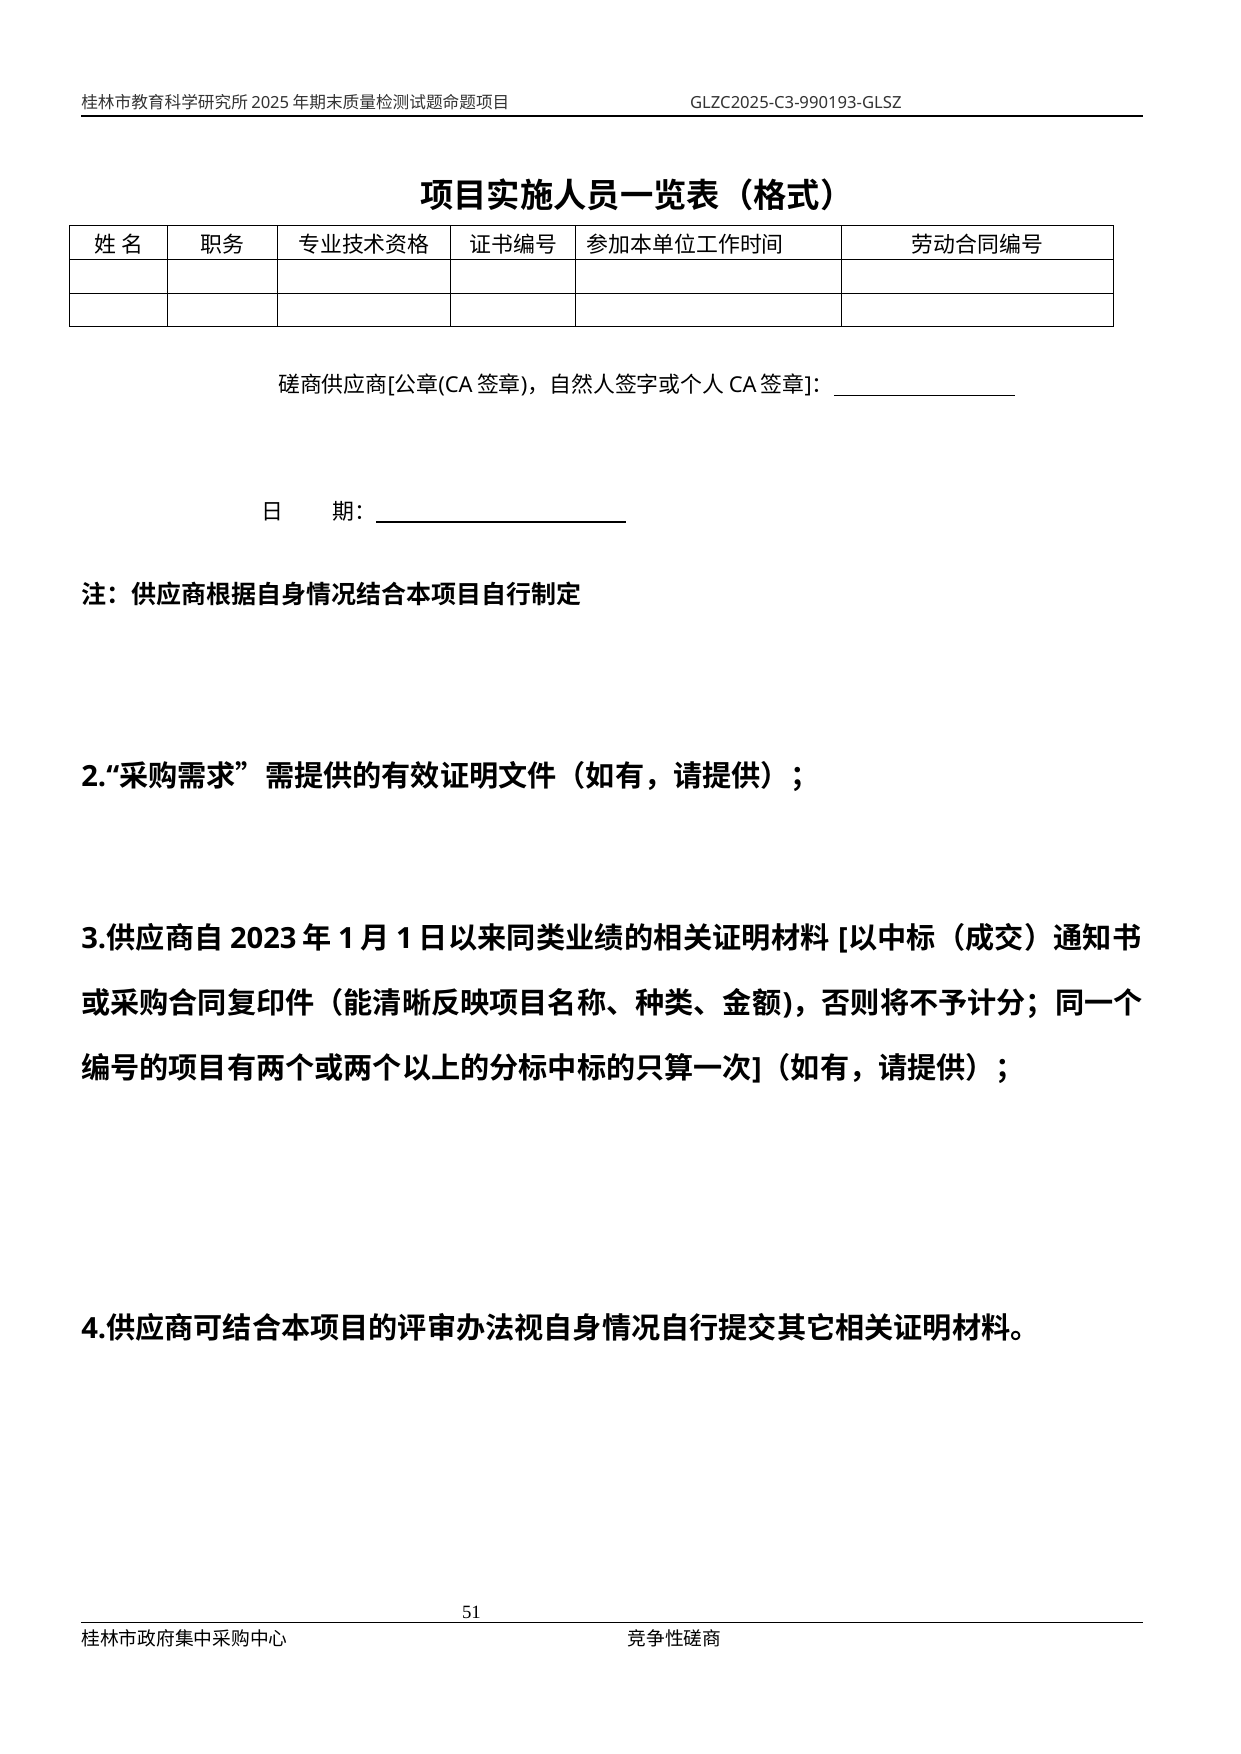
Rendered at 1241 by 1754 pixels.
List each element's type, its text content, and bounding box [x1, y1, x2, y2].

list 2.“采购需求”需提供的有效证明文件（如有，请提供）； [81, 741, 1143, 806]
table_header 证书编号 [451, 226, 575, 259]
table_cell [842, 294, 1113, 326]
table_header 职务 [168, 226, 277, 259]
text 注：供应商根据自身情况结合本项目自行制定 [81, 560, 1143, 625]
table_cell [451, 260, 575, 292]
table_cell [168, 294, 277, 326]
table_cell [70, 260, 167, 292]
table_cell [278, 294, 450, 326]
table_cell [842, 260, 1113, 292]
text 磋商供应商[公章(CA签章)，自然人签字或个人CA签章]： [81, 359, 1143, 401]
text 日 期： [81, 486, 1143, 528]
table_header 参加本单位工作时间 [576, 226, 841, 259]
list 4.供应商可结合本项目的评审办法视自身情况自行提交其它相关证明材料。 [81, 1293, 1143, 1358]
table_header 劳动合同编号 [842, 226, 1113, 259]
table_cell [168, 260, 277, 292]
table_header 姓 名 [70, 226, 167, 259]
table_header 专业技术资格 [278, 226, 450, 259]
text 项目实施人员一览表（格式） [81, 160, 1143, 225]
table_cell [576, 260, 841, 292]
table_cell [278, 260, 450, 292]
list 3.供应商自2023年1月1日以来同类业绩的相关证明材料 [以中标（成交）通知书或采购合同复印件（能清晰反映项目名称、种类、金额)，否则将不予计分；同一个编号的项目有两个或两个以上的分标中标的只算一次]（如有，请提供）； [81, 903, 1143, 1098]
table_cell [576, 294, 841, 326]
table_cell [70, 294, 167, 326]
table_cell [451, 294, 575, 326]
